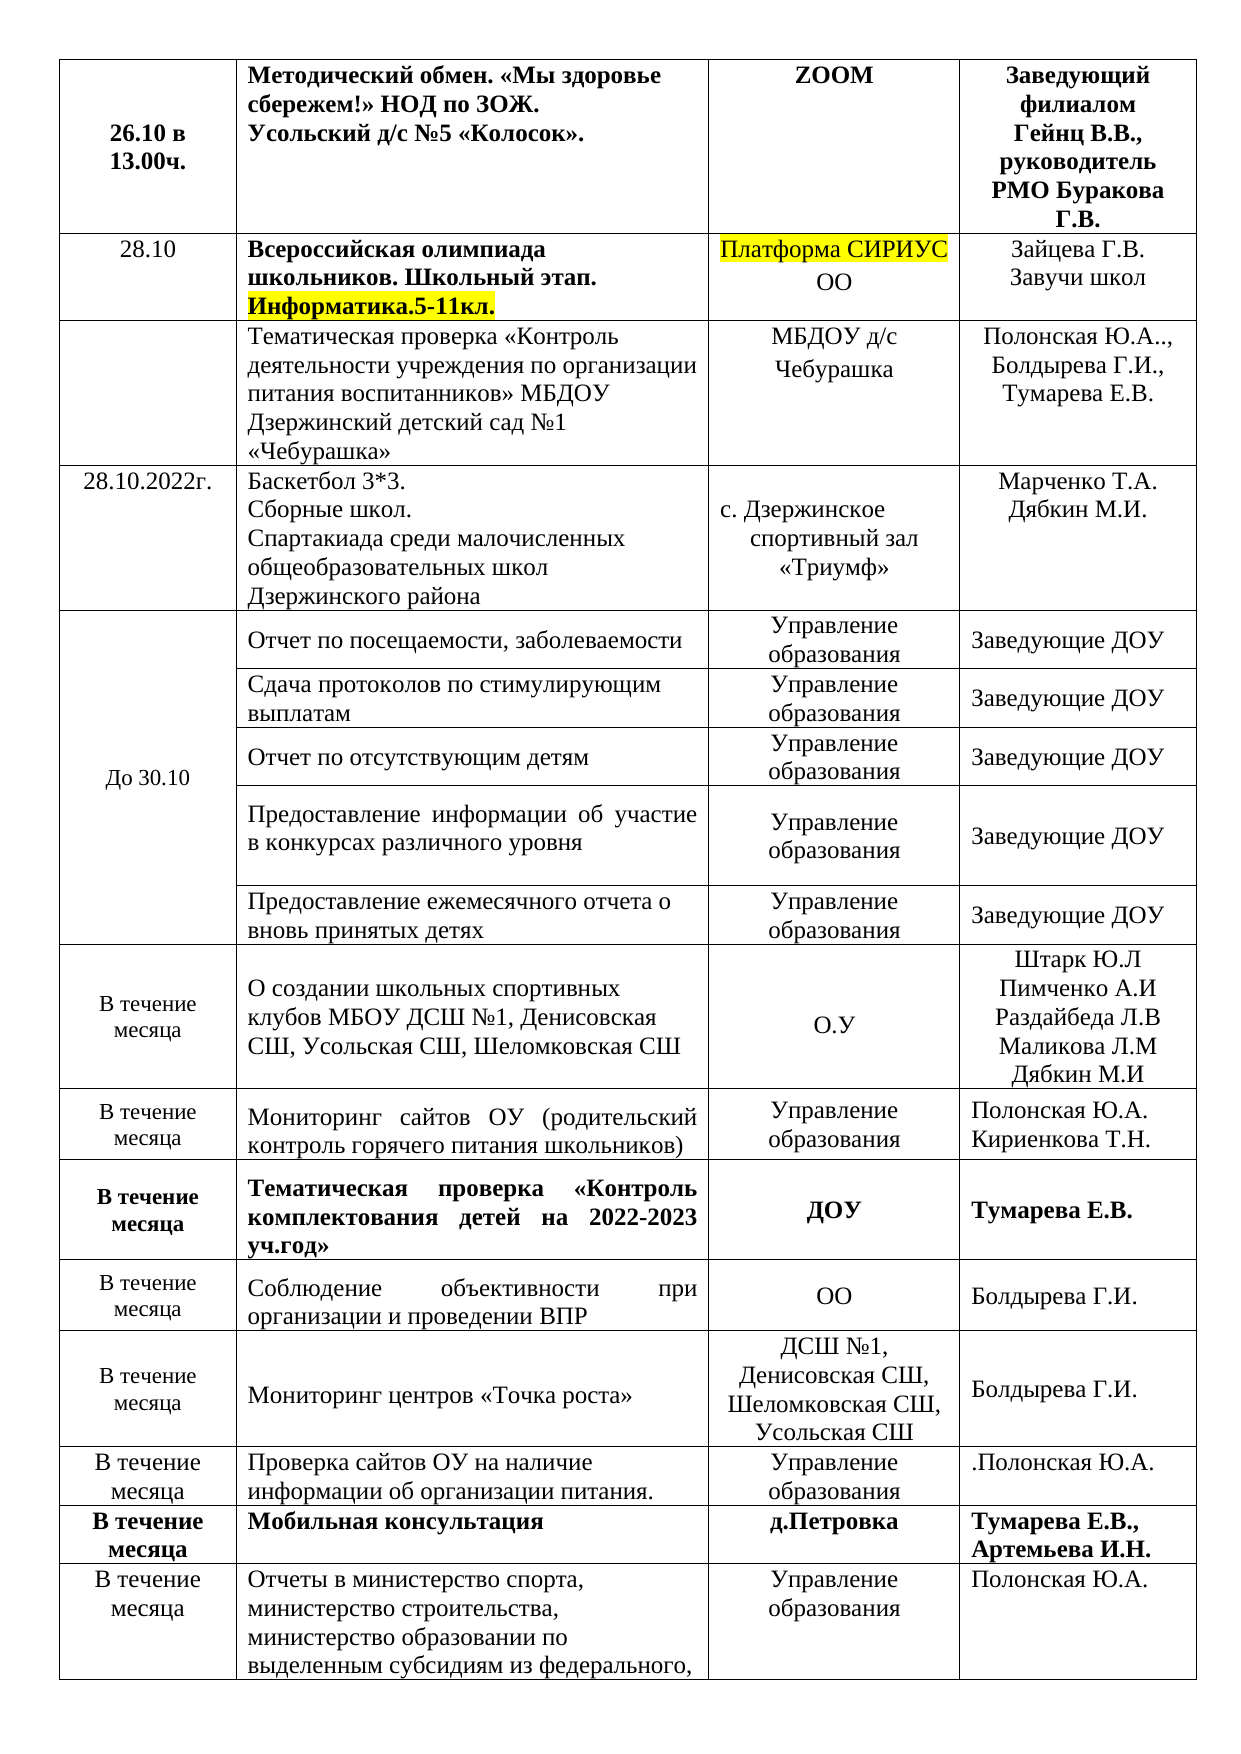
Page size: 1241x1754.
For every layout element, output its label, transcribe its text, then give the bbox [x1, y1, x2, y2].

table_cell Платформа СИРИУС ОО [709, 234, 959, 320]
table_cell Управление образования [709, 728, 959, 785]
table_cell Предоставление информации об участие в конкурсах различного уровня [237, 786, 708, 885]
table_cell Тематическая проверка «Контроль комплектования детей на 2022-2023 уч.год» [237, 1160, 708, 1259]
table_cell О.У [709, 945, 959, 1088]
table_cell [60, 321, 236, 465]
table_cell Мониторинг центров «Точка роста» [237, 1331, 708, 1446]
table_cell Проверка сайтов ОУ на наличие информации об организации питания. [237, 1447, 708, 1505]
table_cell До 30.10 [60, 611, 236, 943]
table_cell О создании школьных спортивных клубов МБОУ ДСШ №1, Денисовская СШ, Усольская СШ, Шеломковская СШ [237, 945, 708, 1088]
table_cell Заведующие ДОУ [960, 611, 1196, 668]
table_cell 28.10 [60, 234, 236, 320]
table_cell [709, 1564, 959, 1679]
table_cell В течение месяца [60, 1506, 236, 1563]
table_cell Тематическая проверка «Контроль деятельности учреждения по организации питания воспитанников» МБДОУ Дзержинский детский сад №1 «Чебурашка» [237, 321, 708, 465]
table_cell В течение месяца [60, 1331, 236, 1446]
table_cell Предоставление ежемесячного отчета о вновь принятых детях [237, 886, 708, 943]
table_cell Полонская Ю.А.., Болдырева Г.И., Тумарева Е.В. [960, 321, 1196, 465]
table_cell с. Дзержинское спортивный зал «Триумф» [709, 466, 959, 609]
table_cell Заведующие ДОУ [960, 669, 1196, 727]
table_cell Соблюдение объективности при организации и проведении ВПР [237, 1260, 708, 1330]
table_cell Сдача протоколов по стимулирующим выплатам [237, 669, 708, 727]
table_cell Отчет по отсутствующим детям [237, 728, 708, 785]
table_cell Мобильная консультация [237, 1506, 708, 1563]
table_cell В течение месяца [60, 1447, 236, 1505]
table_cell В течение месяца [60, 1089, 236, 1159]
table_cell Болдырева Г.И. [960, 1331, 1196, 1446]
table_cell Управление образования [709, 611, 959, 668]
table_cell Марченко Т.А. Дябкин М.И. [960, 466, 1196, 609]
table_cell Методический обмен. «Мы здоровье сбережем!» НОД по ЗОЖ. Усольский д/с №5 «Колосок». [237, 60, 708, 233]
table_cell ДСШ №1, Денисовская СШ, Шеломковская СШ, Усольская СШ [709, 1331, 959, 1446]
table_cell Заведующие ДОУ [960, 728, 1196, 785]
table_cell Управление образования [709, 669, 959, 727]
table_cell ДОУ [709, 1160, 959, 1259]
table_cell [237, 1564, 708, 1679]
table_cell В течение месяца [60, 945, 236, 1088]
table_cell Баскетбол 3*3. Сборные школ. Спартакиада среди малочисленных общеобразовательных школ Дзержинского района [237, 466, 708, 609]
table_cell д.Петровка [709, 1506, 959, 1563]
table_cell ZOOM [709, 60, 959, 233]
table_cell Тумарева Е.В. [960, 1160, 1196, 1259]
table_cell В течение месяца [60, 1160, 236, 1259]
table_cell МБДОУ д/с Чебурашка [709, 321, 959, 465]
table_cell Тумарева Е.В., Артемьева И.Н. [960, 1506, 1196, 1563]
table_cell Всероссийская олимпиада школьников. Школьный этап. Информатика.5-11кл. [237, 234, 708, 320]
table_cell Управление образования [709, 1089, 959, 1159]
table_cell Отчет по посещаемости, заболеваемости [237, 611, 708, 668]
table_cell Управление образования [709, 886, 959, 943]
table_cell Управление образования [709, 786, 959, 885]
table_cell В течение месяца [60, 1564, 236, 1679]
table_cell Заведующие ДОУ [960, 786, 1196, 885]
table_cell Управление образования [709, 1447, 959, 1505]
table_cell Полонская Ю.А. [960, 1564, 1196, 1679]
table_cell .Полонская Ю.А. [960, 1447, 1196, 1505]
table_cell 26.10 в 13.00ч. [60, 60, 236, 233]
table_cell В течение месяца [60, 1260, 236, 1330]
table_cell Штарк Ю.Л Пимченко А.И Раздайбеда Л.В Маликова Л.М Дябкин М.И [960, 945, 1196, 1088]
table_cell Заведующие ДОУ [960, 886, 1196, 943]
table_cell 28.10.2022г. [60, 466, 236, 609]
table_cell ОО [709, 1260, 959, 1330]
table_cell Заведующий филиалом Гейнц В.В., руководитель РМО Буракова Г.В. [960, 60, 1196, 233]
table_cell Полонская Ю.А. Кириенкова Т.Н. [960, 1089, 1196, 1159]
table_cell Мониторинг сайтов ОУ (родительский контроль горячего питания школьников) [237, 1089, 708, 1159]
table_cell Болдырева Г.И. [960, 1260, 1196, 1330]
table_cell Зайцева Г.В. Завучи школ [960, 234, 1196, 320]
